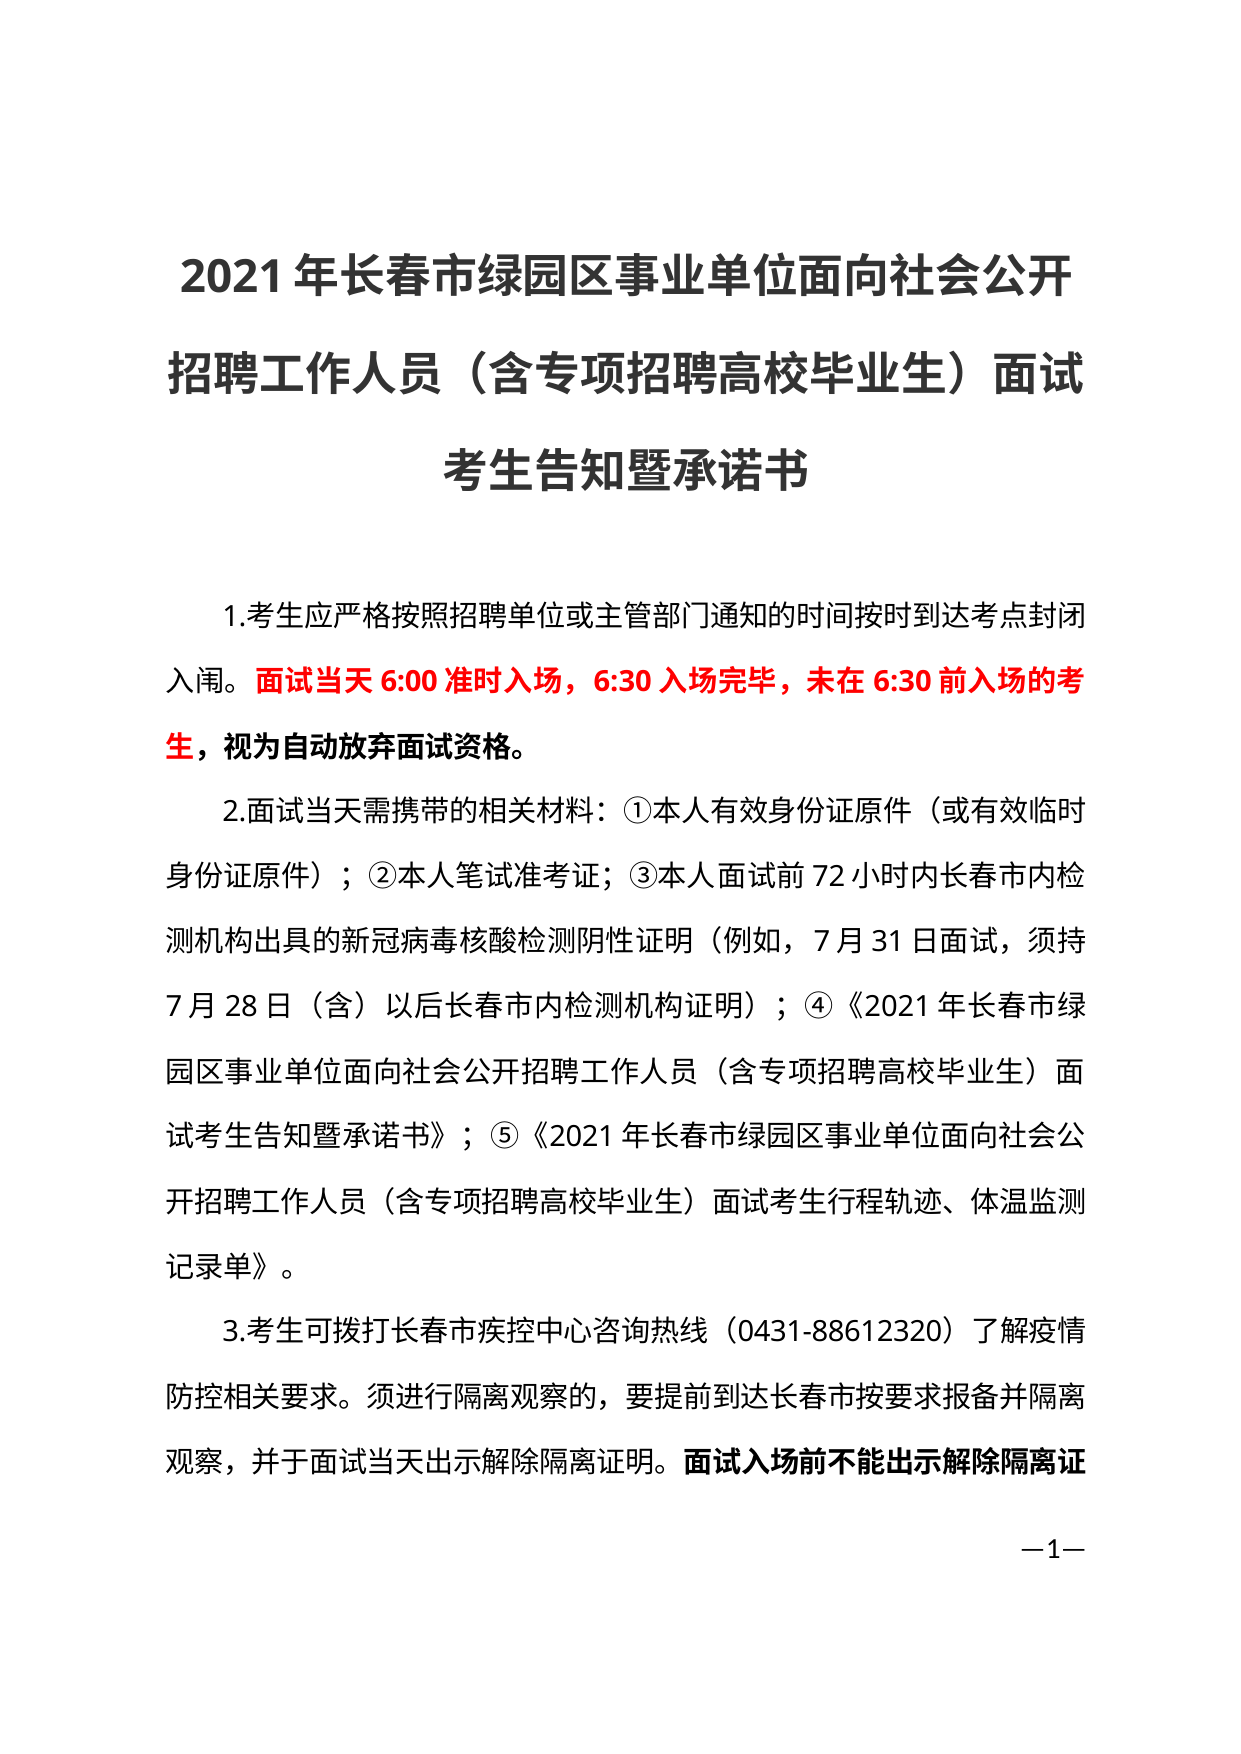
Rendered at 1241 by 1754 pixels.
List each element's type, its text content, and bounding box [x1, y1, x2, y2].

text 1.考生应严格按照招聘单位或主管部门通知的时间按时到达考点封闭入闱。面试当天6:00准时入场，6:30入场完毕，未在6:30前入场的考生，视为自动放弃面试资格。 [165, 582, 1087, 777]
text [165, 1297, 1087, 1492]
text 2021年长春市绿园区事业单位面向社会公开招聘工作人员（含专项招聘高校毕业生）面试考生告知暨承诺书 [165, 224, 1087, 517]
text 2.面试当天需携带的相关材料：①本人有效身份证原件（或有效临时身份证原件）；②本人笔试准考证；③本人面试前72小时内长春市内检测机构出具的新冠病毒核酸检测阴性证明（例如，7月31日面试，须持7月28日（含）以后长春市内检测机构证明）；④《2021年长春市绿园区事业单位面向社会公开招聘工作人员（含专项招聘高校毕业生）面试考生告知暨承诺书》；⑤《2021年长春市绿园区事业单位面向社会公开招聘工作人员（含专项招聘高校毕业生）面试考生行程轨迹、体温监测记录单》。 [165, 777, 1087, 1297]
